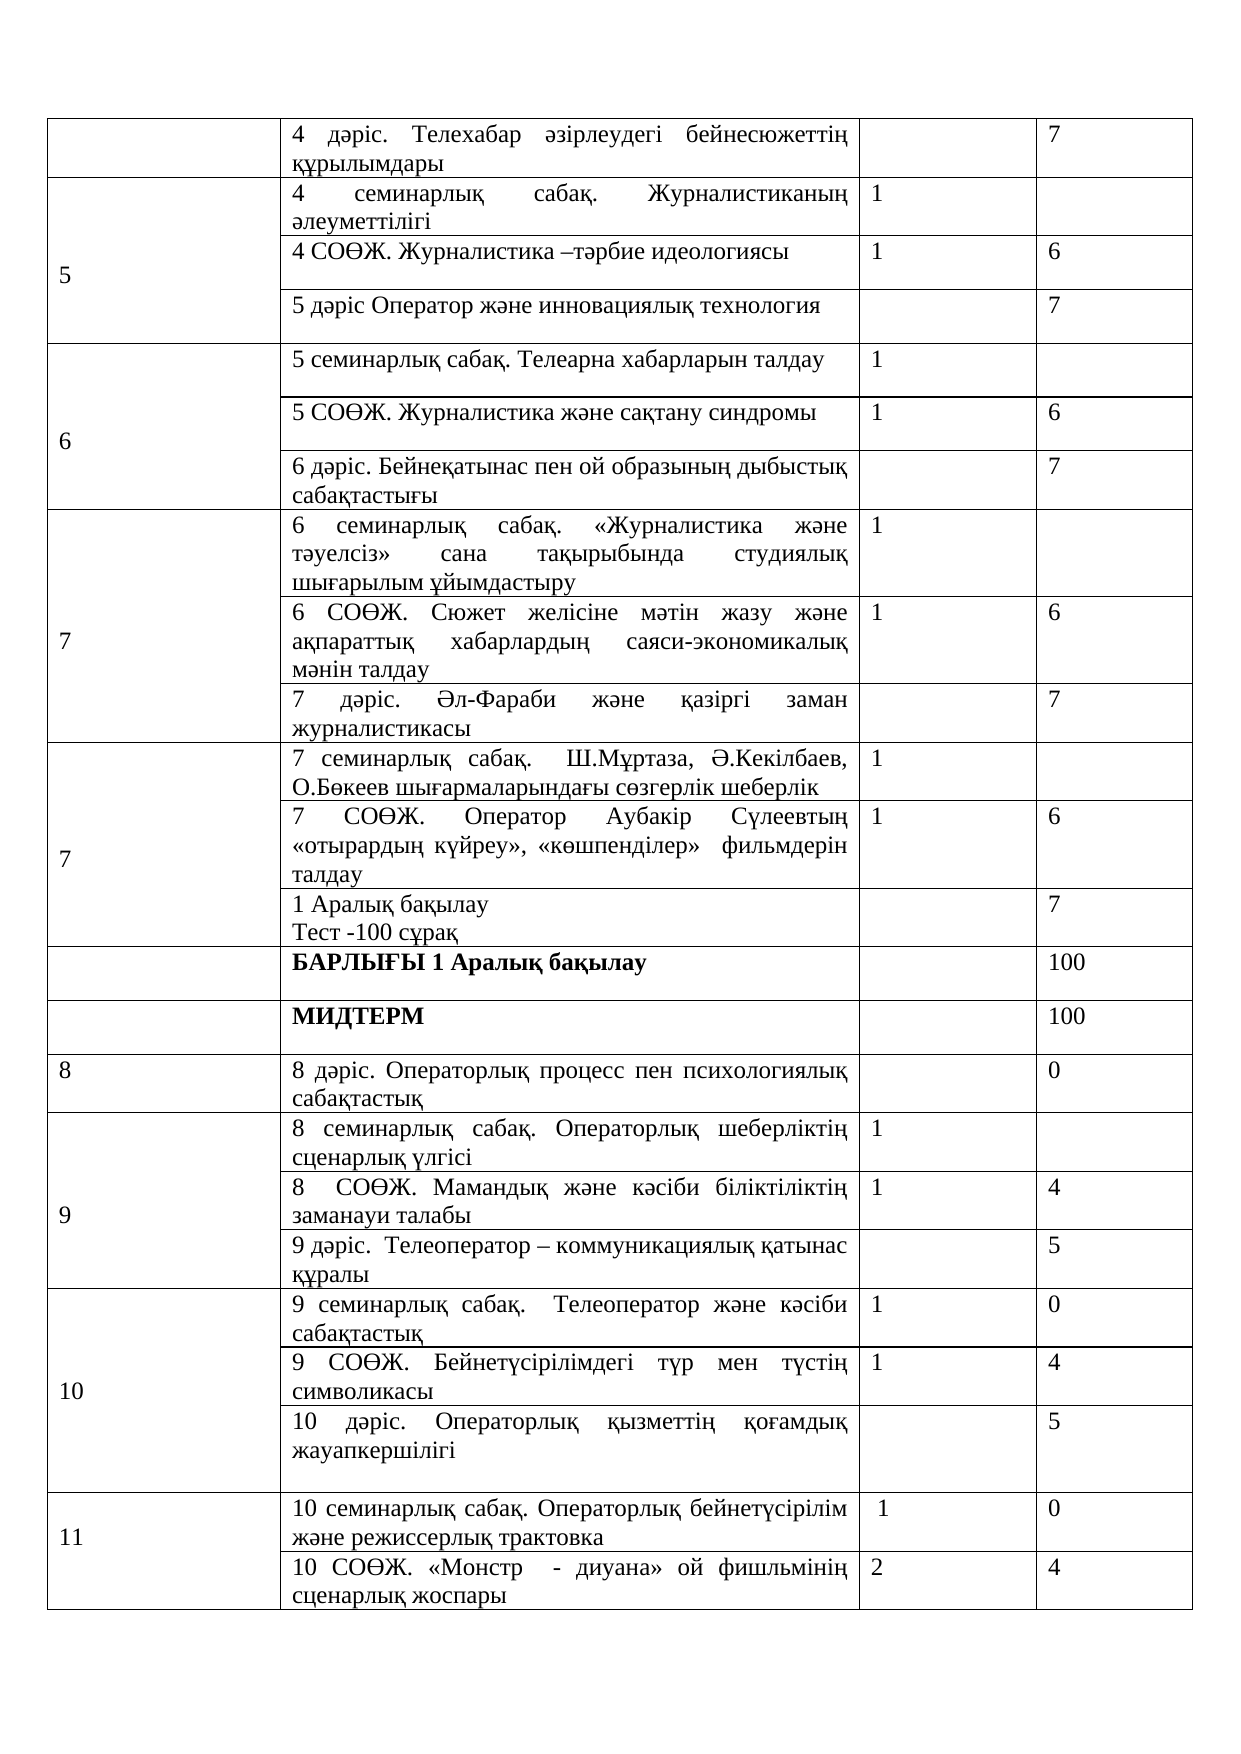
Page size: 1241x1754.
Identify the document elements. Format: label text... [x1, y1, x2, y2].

table_cell 9 [48, 1113, 280, 1288]
table_cell 0 [1037, 1289, 1192, 1346]
table_cell [1037, 344, 1192, 396]
table_cell 7 [48, 743, 280, 946]
table_cell 7 [1037, 290, 1192, 343]
table_cell 11 [48, 1493, 280, 1609]
table_cell [860, 1055, 1036, 1112]
table_cell МИДТЕРМ [281, 1001, 859, 1054]
table_cell [860, 947, 1036, 1000]
table_cell 1 [860, 597, 1036, 683]
table_cell 1 [860, 1172, 1036, 1229]
table_cell 9 дәріс. Телеоператор – коммуникациялық қатынас құралы [281, 1230, 859, 1288]
table_cell 6 семинарлық сабақ. «Журналистика және тәуелсіз» сана тақырыбында студиялық шығарылым ұйымдастыру [281, 510, 859, 596]
table_cell 1 [860, 1113, 1036, 1171]
table_cell [860, 119, 1036, 177]
table_cell [860, 684, 1036, 742]
table_cell 4 [1037, 1348, 1192, 1405]
table_cell 1 [860, 510, 1036, 596]
table_cell [860, 1406, 1036, 1492]
table_cell 1 [860, 344, 1036, 396]
table_cell 7 [1037, 684, 1192, 742]
table_cell 6 [1037, 236, 1192, 289]
table_cell [860, 451, 1036, 509]
table_cell 7 [1037, 119, 1192, 177]
table_cell 1 [860, 178, 1036, 235]
table_cell [1037, 510, 1192, 596]
table_cell 7 дәріс. Әл-Фараби және қазіргі заман журналистикасы [281, 684, 859, 742]
table_cell 8 семинарлық сабақ. Операторлық шеберліктің сценарлық үлгісі [281, 1113, 859, 1171]
table_cell [860, 889, 1036, 946]
table_cell [1037, 1113, 1192, 1171]
table_cell 1 [860, 801, 1036, 888]
table_cell 8 дәріс. Операторлық процесс пен психологиялық сабақтастық [281, 1055, 859, 1112]
table_cell 10 [48, 1289, 280, 1492]
table_cell 5 СОӨЖ. Журналистика және сақтану синдромы [281, 398, 859, 450]
table_cell 7 [1037, 889, 1192, 946]
table_cell 8 [48, 1055, 280, 1112]
table_cell 7 [48, 510, 280, 742]
table_cell 5 [1037, 1406, 1192, 1492]
table_cell [860, 1001, 1036, 1054]
table_cell [48, 1001, 280, 1054]
table_cell 9 семинарлық сабақ. Телеоператор және кәсіби сабақтастық [281, 1289, 859, 1346]
table_cell 1 [860, 1348, 1036, 1405]
table_cell 5 дәріс Оператор және инновациялық технология [281, 290, 859, 343]
table_cell 6 [1037, 801, 1192, 888]
table_cell 100 [1037, 1001, 1192, 1054]
table_cell 2 [860, 1552, 1036, 1609]
table_cell [1037, 743, 1192, 800]
table_cell 1 [860, 743, 1036, 800]
table_cell 1 [860, 398, 1036, 450]
table_cell 1 [860, 1493, 1036, 1551]
table_cell 7 [1037, 451, 1192, 509]
table_cell 4 дәріс. Телехабар әзірлеудегі бейнесюжеттің құрылымдары [281, 119, 859, 177]
table_cell 1 [860, 236, 1036, 289]
table_cell 0 [1037, 1055, 1192, 1112]
table_cell 6 [48, 344, 280, 509]
table_cell 6 [1037, 398, 1192, 450]
table_cell 5 [48, 178, 280, 343]
table_cell 6 СОӨЖ. Сюжет желісіне мәтін жазу және ақпараттық хабарлардың саяси-экономикалық мәнін талдау [281, 597, 859, 683]
table_cell 4 [1037, 1172, 1192, 1229]
table_cell 6 [1037, 597, 1192, 683]
table_cell 1 [860, 1289, 1036, 1346]
table_cell [860, 290, 1036, 343]
table_cell 10 дәріс. Операторлық қызметтің қоғамдық жауапкершілігі [281, 1406, 859, 1492]
table_cell 4 СОӨЖ. Журналистика –тәрбие идеологиясы [281, 236, 859, 289]
table_cell 7 СОӨЖ. Оператор Аубакір Сүлеевтың «отырардың күйреу», «көшпенділер» фильмдерін талдау [281, 801, 859, 888]
table_cell [860, 1230, 1036, 1288]
table_cell 6 дәріс. Бейнеқатынас пен ой образының дыбыстық сабақтастығы [281, 451, 859, 509]
table_cell 5 семинарлық сабақ. Телеарна хабарларын талдау [281, 344, 859, 396]
table_cell 8 СОӨЖ. Мамандық және кәсіби біліктіліктің заманауи талабы [281, 1172, 859, 1229]
table_cell [48, 947, 280, 1000]
table_cell 1 Аралық бақылау Тест -100 сұрақ [281, 889, 859, 946]
table_cell 10 СОӨЖ. «Монстр - диуана» ой фишльмінің сценарлық жоспары [281, 1552, 859, 1609]
table_cell 4 семинарлық сабақ. Журналистиканың әлеуметтілігі [281, 178, 859, 235]
table_cell 4 [1037, 1552, 1192, 1609]
table_cell БАРЛЫҒЫ 1 Аралық бақылау [281, 947, 859, 1000]
table_cell 9 СОӨЖ. Бейнетүсірілімдегі түр мен түстің символикасы [281, 1348, 859, 1405]
table_cell 7 семинарлық сабақ. Ш.Мұртаза, Ә.Кекілбаев, О.Бөкеев шығармаларындағы сөзгерлік шеберлік [281, 743, 859, 800]
table_cell [1037, 178, 1192, 235]
table_cell 100 [1037, 947, 1192, 1000]
table_cell 0 [1037, 1493, 1192, 1551]
table_cell 5 [1037, 1230, 1192, 1288]
table_cell 10 семинарлық сабақ. Операторлық бейнетүсірілім және режиссерлық трактовка [281, 1493, 859, 1551]
